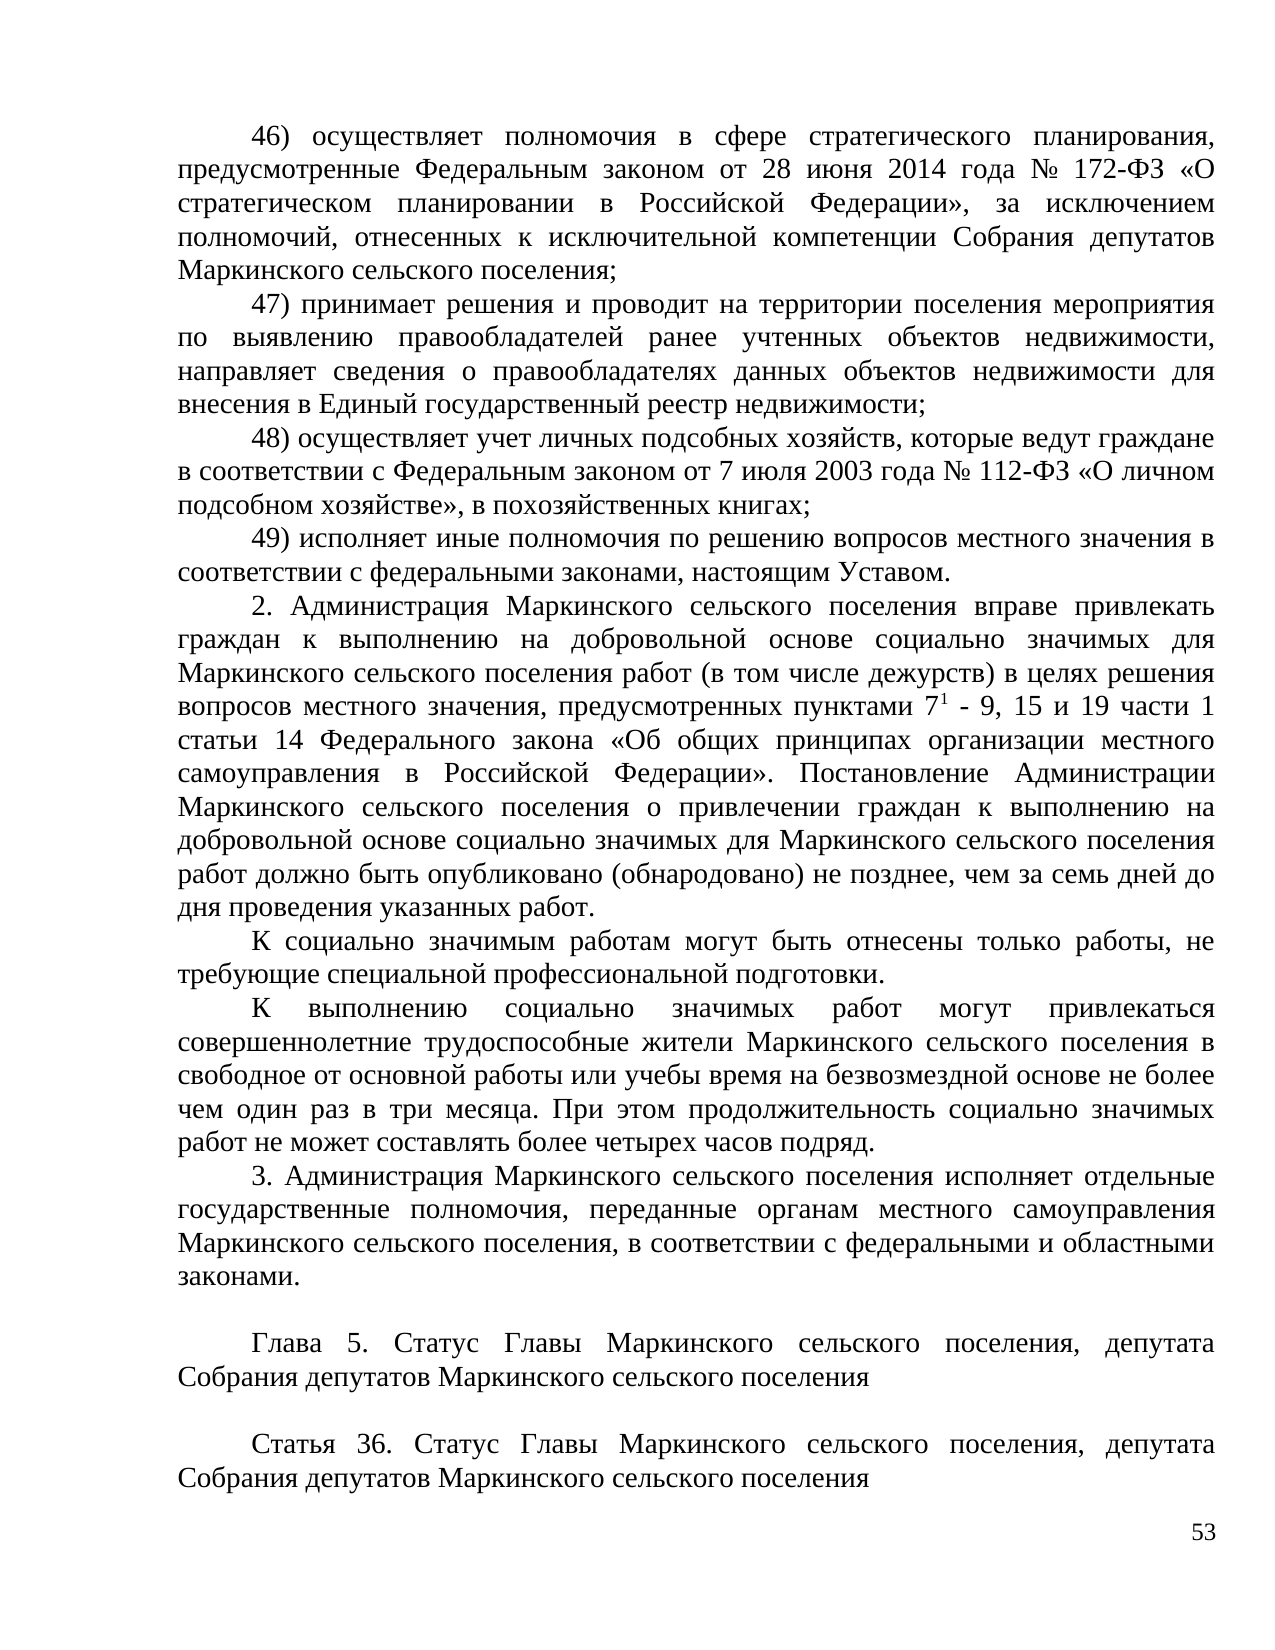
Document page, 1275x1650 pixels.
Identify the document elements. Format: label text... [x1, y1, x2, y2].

text Статья 36. Статус Главы Маркинского сельского поселения, депутата Собрания депутатов Маркинского сельского поселения [177, 1426, 1216, 1493]
text 3. Администрация Маркинского сельского поселения исполняет отдельные государственные полномочия, переданные органам местного самоуправления Маркинского сельского поселения, в соответствии с федеральными и областными законами. [177, 1158, 1216, 1292]
text 2. Администрация Маркинского сельского поселения вправе привлекать граждан к выполнению на добровольной основе социально значимых для Маркинского сельского поселения работ (в том числе дежурств) в целях решения вопросов местного значения, предусмотренных пунктами 71 - 9, 15 и 19 части 1 статьи 14 Федерального закона «Об общих принципах организации местного самоуправления в Российской Федерации». Постановление Администрации Маркинского сельского поселения о привлечении граждан к выполнению на добровольной основе социально значимых для Маркинского сельского поселения работ должно быть опубликовано (обнародовано) не позднее, чем за семь дней до дня проведения указанных работ. [177, 588, 1216, 923]
text 49) исполняет иные полномочия по решению вопросов местного значения в соответствии с федеральными законами, настоящим Уставом. [177, 521, 1216, 588]
text 48) осуществляет учет личных подсобных хозяйств, которые ведут граждане в соответствии с Федеральным законом от 7 июля 2003 года № 112-ФЗ «О личном подсобном хозяйстве», в похозяйственных книгах; [177, 420, 1216, 521]
text 47) принимает решения и проводит на территории поселения мероприятия по выявлению правообладателей ранее учтенных объектов недвижимости, направляет сведения о правообладателях данных объектов недвижимости для внесения в Единый государственный реестр недвижимости; [177, 286, 1216, 420]
text К выполнению социально значимых работ могут привлекаться совершеннолетние трудоспособные жители Маркинского сельского поселения в свободное от основной работы или учебы время на безвозмездной основе не более чем один раз в три месяца. При этом продолжительность социально значимых работ не может составлять более четырех часов подряд. [177, 990, 1216, 1158]
text К социально значимым работам могут быть отнесены только работы, не требующие специальной профессиональной подготовки. [177, 923, 1216, 990]
text Глава 5. Статус Главы Маркинского сельского поселения, депутата Собрания депутатов Маркинского сельского поселения [177, 1326, 1216, 1393]
text 46) осуществляет полномочия в сфере стратегического планирования, предусмотренные Федеральным законом от 28 июня 2014 года № 172-ФЗ «О стратегическом планировании в Российской Федерации», за исключением полномочий, отнесенных к исключительной компетенции Собрания депутатов Маркинского сельского поселения; [177, 118, 1216, 286]
